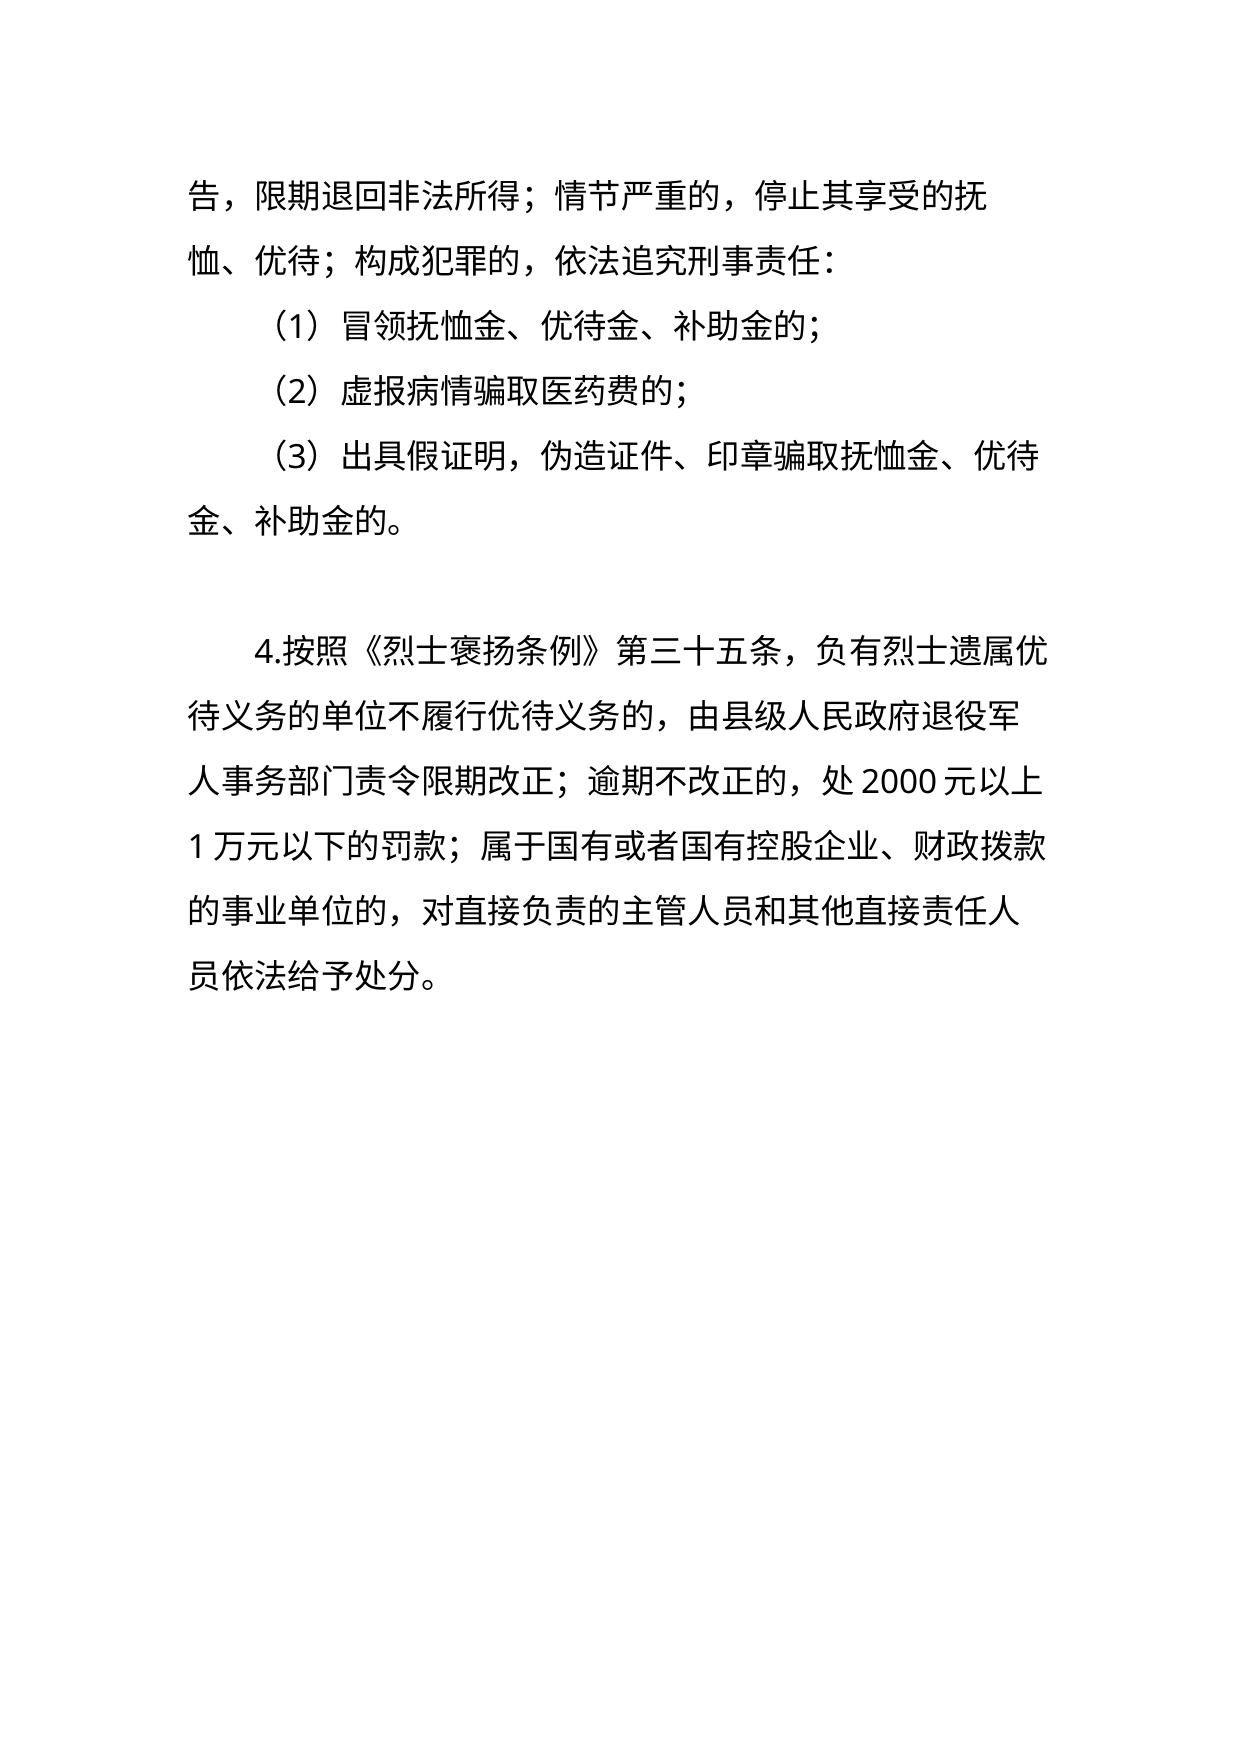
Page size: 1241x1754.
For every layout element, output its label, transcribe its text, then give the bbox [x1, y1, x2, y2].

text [187, 162, 1053, 292]
list 4.按照《烈士褒扬条例》第三十五条，负有烈士遗属优待义务的单位不履行优待义务的，由县级人民政府退役军人事务部门责令限期改正；逾期不改正的，处2000元以上1万元以下的罚款；属于国有或者国有控股企业、财政拨款的事业单位的，对直接负责的主管人员和其他直接责任人员依法给予处分。 [187, 617, 1053, 1007]
text （2）虚报病情骗取医药费的； [187, 357, 1053, 422]
text （3）出具假证明，伪造证件、印章骗取抚恤金、优待金、补助金的。 [187, 422, 1053, 552]
text （1）冒领抚恤金、优待金、补助金的； [187, 292, 1053, 357]
